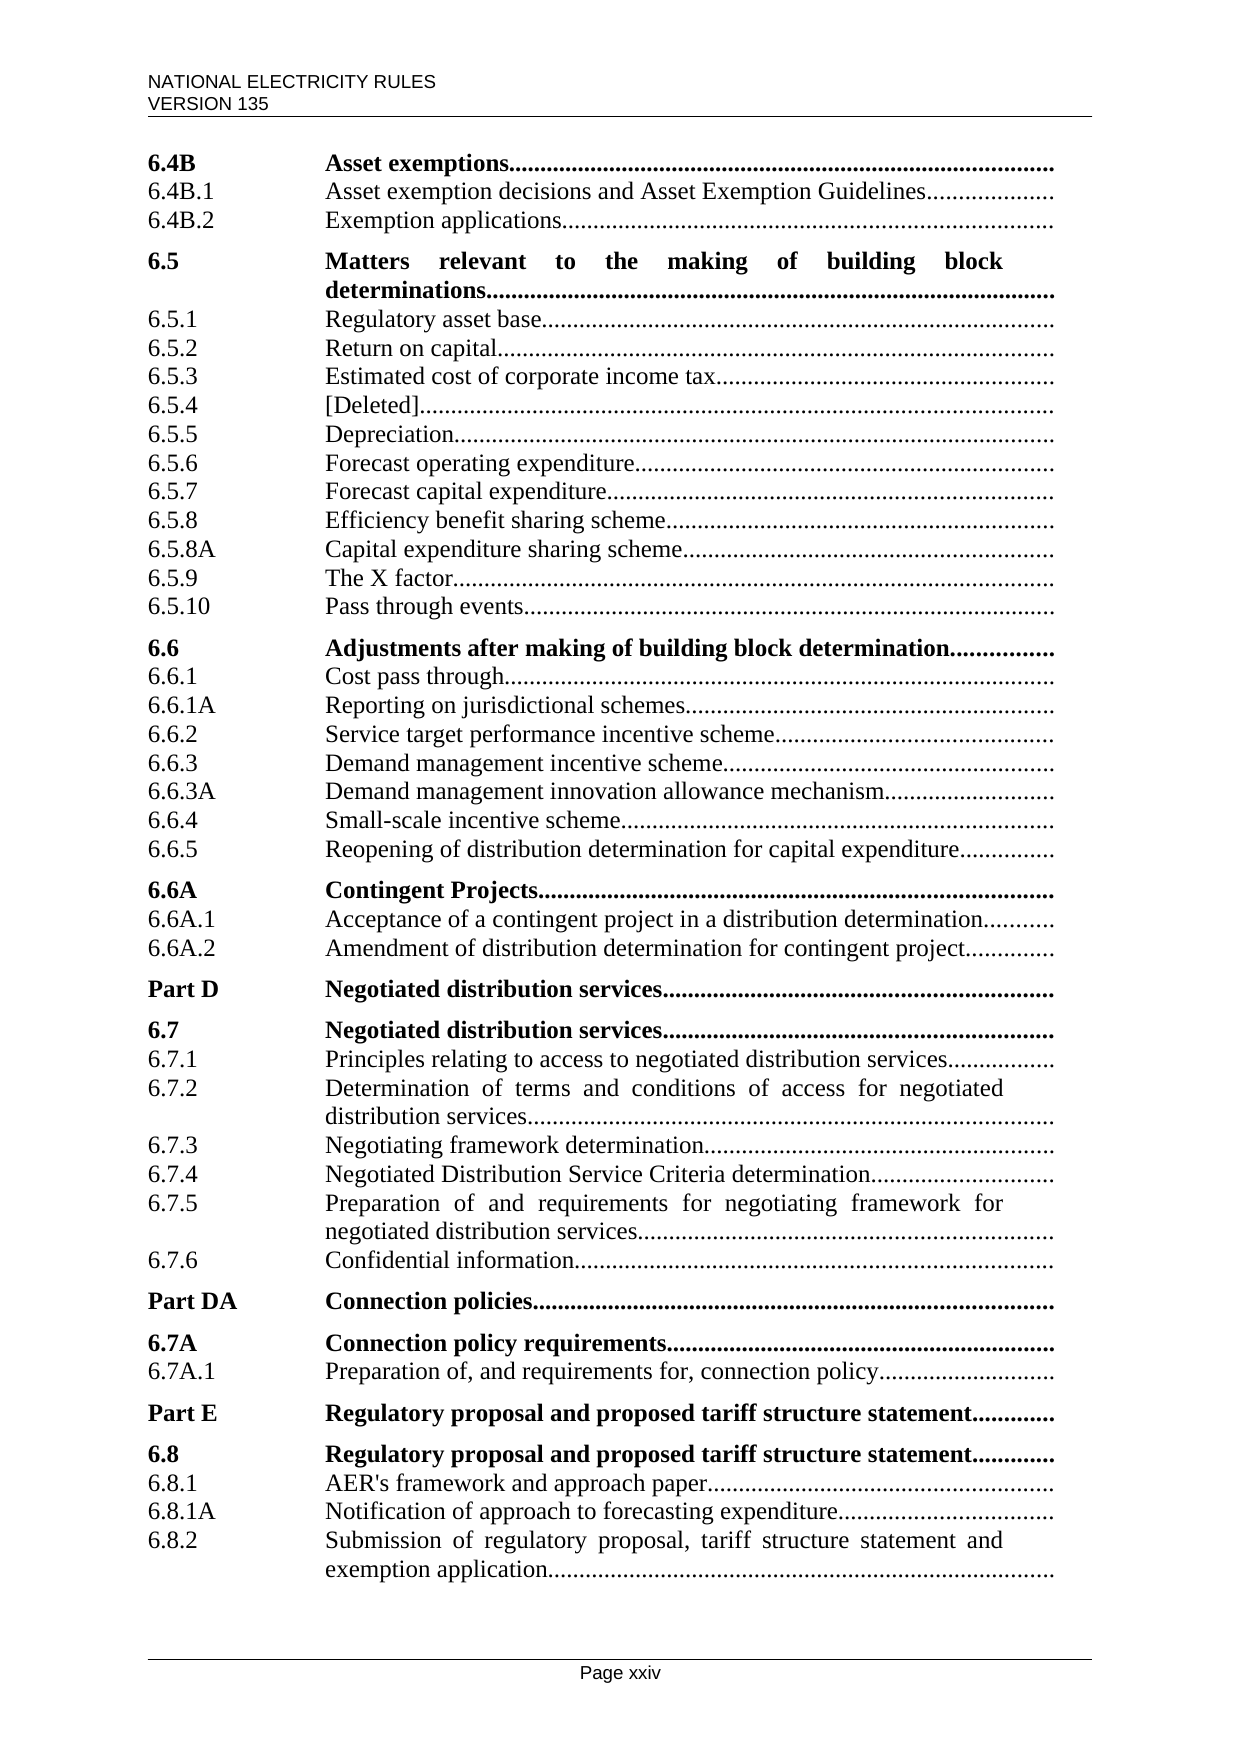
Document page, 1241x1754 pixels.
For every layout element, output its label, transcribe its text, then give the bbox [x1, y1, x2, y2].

text 6.7.1 Principles relating to access to negotiated distribution services 793 [148, 1044, 1004, 1073]
text 6.5.2 Return on capital 760 [148, 333, 1004, 361]
text 6.6.4 Small-scale incentive scheme 782 [148, 805, 1004, 834]
text 6.4B.2 Exemption applications 759 [148, 205, 1004, 234]
text 6.7.4 Negotiated Distribution Service Criteria determination 795 [148, 1159, 1004, 1188]
text Part E Regulatory proposal and proposed tariff structure statement 799 [148, 1398, 1004, 1426]
text 6.6.2 Service target performance incentive scheme 779 [148, 719, 1004, 748]
text 6.7A Connection policy requirements 798 [148, 1328, 1004, 1356]
text 6.6.1A Reporting on jurisdictional schemes 778 [148, 690, 1004, 719]
text 6.6A Contingent Projects 786 [148, 875, 1004, 904]
text 6.5.1 Regulatory asset base 759 [148, 304, 1004, 333]
text 6.7 Negotiated distribution services 793 [148, 1015, 1004, 1044]
text 6.5.8 Efficiency benefit sharing scheme 768 [148, 505, 1004, 534]
text 6.6.1 Cost pass through 771 [148, 661, 1004, 690]
text 6.6.3A Demand management innovation allowance mechanism 781 [148, 776, 1004, 805]
text 6.5.6 Forecast operating expenditure 762 [148, 448, 1004, 476]
text 6.5.8A Capital expenditure sharing scheme 769 [148, 534, 1004, 563]
text 6.5.4 [Deleted] 761 [148, 390, 1004, 419]
text 6.7.3 Negotiating framework determination 795 [148, 1130, 1004, 1159]
text Part D Negotiated distribution services 793 [148, 974, 1004, 1003]
text 6.4B Asset exemptions 758 [148, 148, 1004, 176]
text 6.5.7 Forecast capital expenditure 764 [148, 476, 1004, 505]
text 6.4B.1 Asset exemption decisions and Asset Exemption Guidelines 758 [148, 176, 1004, 205]
text 6.7.5 Preparation of and requirements for negotiating framework for negotiated distribution services 796 [148, 1188, 1004, 1245]
text 6.7.6 Confidential information 798 [148, 1245, 1004, 1274]
text 6.8.1A Notification of approach to forecasting expenditure 801 [148, 1496, 1004, 1525]
text 6.6 Adjustments after making of building block determination. 771 [148, 633, 1004, 661]
text 6.5 Matters relevant to the making of building block determinations 759 [148, 246, 1004, 304]
text 6.7.2 Determination of terms and conditions of access for negotiated distribution services 794 [148, 1073, 1004, 1130]
text 6.5.3 Estimated cost of corporate income tax 761 [148, 361, 1004, 390]
text 6.6A.2 Amendment of distribution determination for contingent project 788 [148, 933, 1004, 961]
text 6.5.10 Pass through events 771 [148, 591, 1004, 620]
text 6.5.5 Depreciation 761 [148, 419, 1004, 448]
text Part DA Connection policies 798 [148, 1286, 1004, 1315]
text 6.6A.1 Acceptance of a contingent project in a distribution determination 786 [148, 904, 1004, 933]
text 6.5.9 The X factor 770 [148, 563, 1004, 591]
text 6.6.5 Reopening of distribution determination for capital expenditure 783 [148, 834, 1004, 863]
text 6.8.1 AER's framework and approach paper 799 [148, 1468, 1004, 1496]
text 6.7A.1 Preparation of, and requirements for, connection policy 798 [148, 1356, 1004, 1385]
text 6.8.2 Submission of regulatory proposal, tariff structure statement and exemption application 802 [148, 1525, 1004, 1583]
text 6.8 Regulatory proposal and proposed tariff structure statement 799 [148, 1439, 1004, 1468]
text 6.6.3 Demand management incentive scheme 780 [148, 748, 1004, 776]
